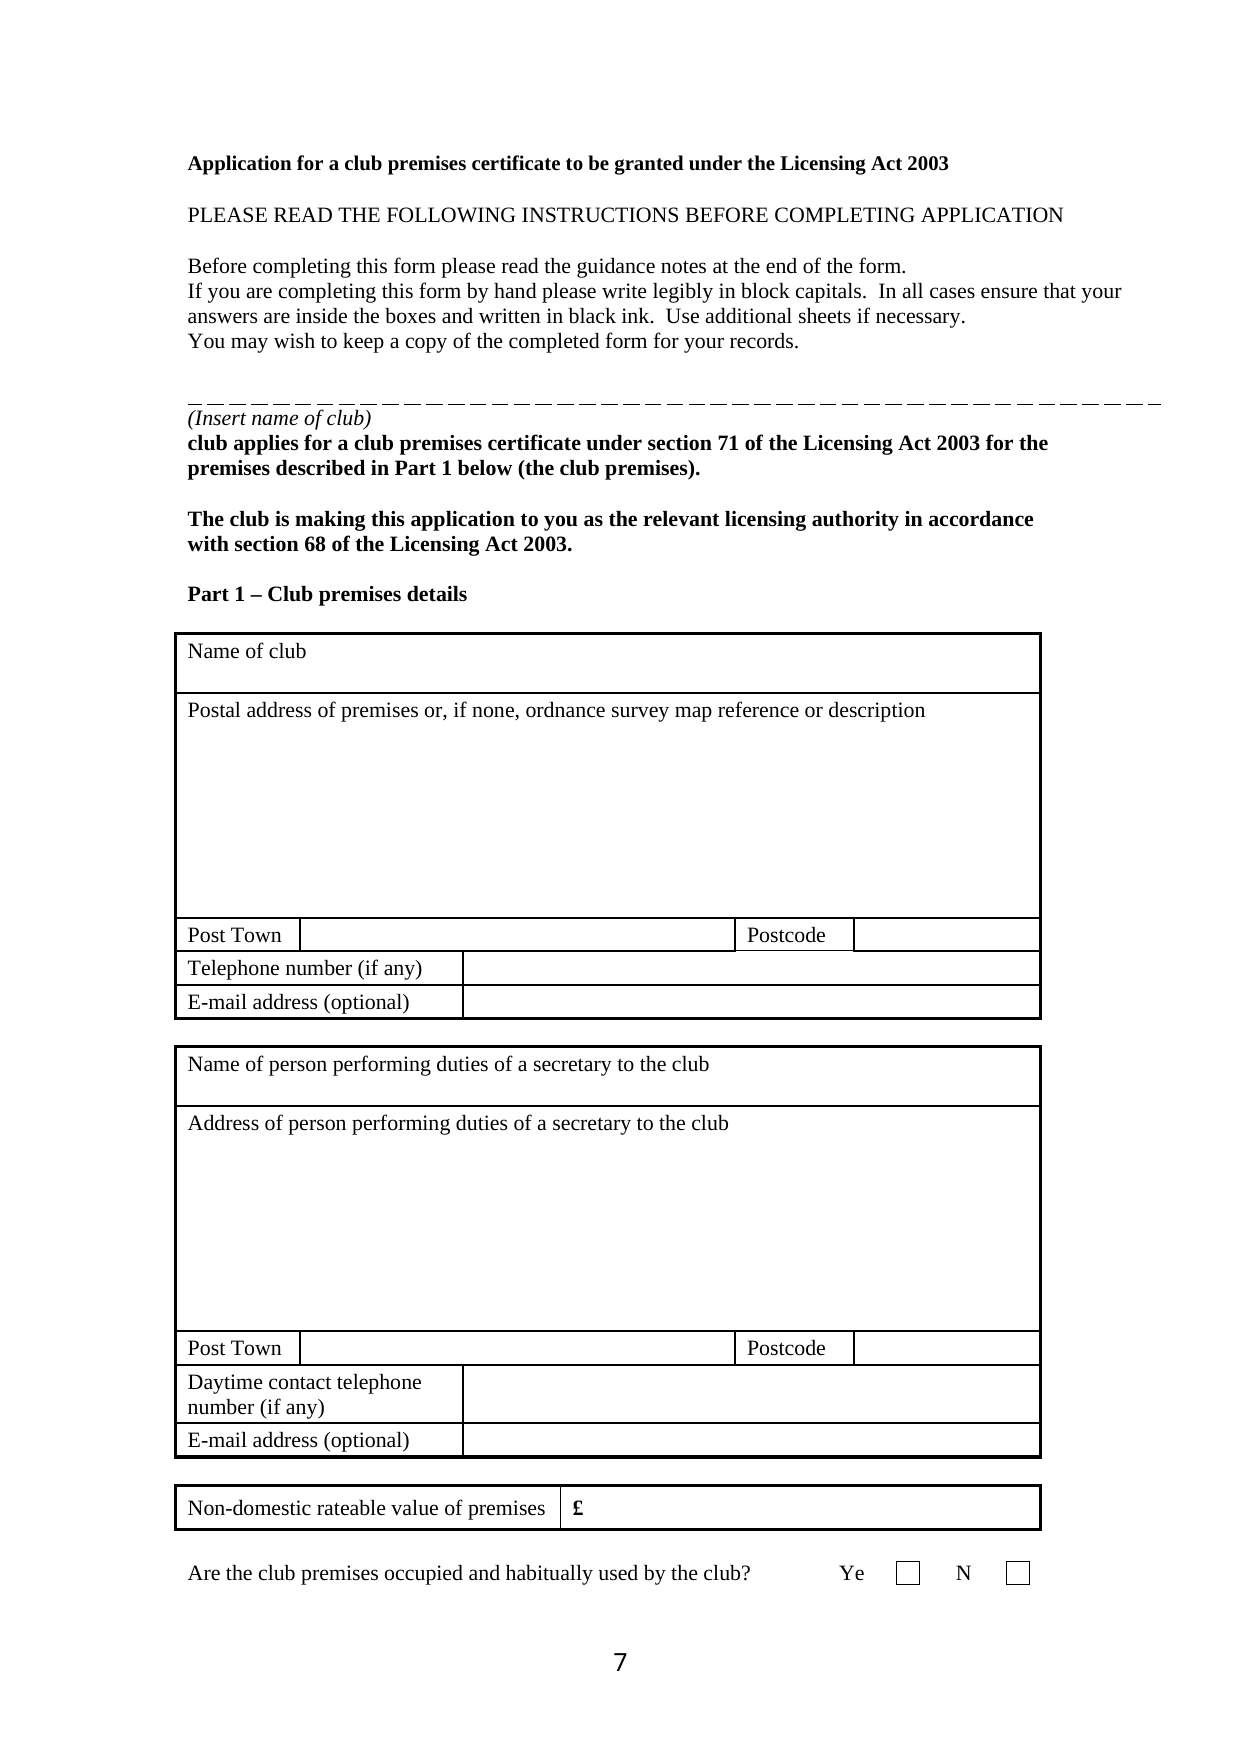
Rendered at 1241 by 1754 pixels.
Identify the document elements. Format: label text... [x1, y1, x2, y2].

table_header [884, 1557, 943, 1588]
table_cell Post Town [177, 1332, 299, 1363]
table_header Non-domestic rateable value of premises [177, 1487, 560, 1527]
table_cell [855, 1332, 1039, 1363]
table_header No [944, 1557, 992, 1588]
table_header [176, 1557, 827, 1588]
text (Insert name of club) [187, 405, 1053, 430]
table_header Yes [828, 1557, 883, 1588]
text The club is making this application to you as the relevant licensing authority in accordance with section 68 of the Licensing Act 2003. [187, 506, 1053, 556]
table_cell [464, 1366, 1039, 1422]
table_cell [464, 951, 1039, 983]
table_header [993, 1557, 1040, 1588]
table_cell E-mail address (optional) [177, 1424, 462, 1455]
table_cell Postcode [736, 919, 853, 950]
table_cell [464, 1424, 1039, 1455]
table_cell Daytime contact telephone number (if any) [177, 1366, 462, 1422]
table_cell [301, 1332, 734, 1363]
table_header Name of person performing duties of a secretary to the club [177, 1048, 1039, 1105]
table_header £ [561, 1487, 1039, 1527]
table_cell E-mail address (optional) [177, 986, 462, 1017]
table_header Name of club [177, 635, 1039, 692]
table_cell Postcode [736, 1332, 853, 1363]
table_cell Postal address of premises or, if none, ordnance survey map reference or description [177, 694, 1039, 917]
text Part 1 – Club premises details [187, 581, 1053, 607]
text Application for a club premises certificate to be granted under the Licensing Act 2003 [187, 150, 1053, 175]
table_header PLEASE READ THE FOLLOWING INSTRUCTIONS BEFORE COMPLETING APPLICATION Before completing this form please read the guidance notes at the end of the form. If you are completing this form by hand please write legibly in block capitals. In all cases ensure that your answers are inside the boxes and written in black ink. Use additional sheets if necessary. You may wish to keep a copy of the completed form for your records. [188, 177, 1161, 404]
table_cell Address of person performing duties of a secretary to the club [177, 1107, 1039, 1330]
table_cell Post Town [177, 919, 299, 950]
table_cell [301, 919, 734, 950]
table_cell [855, 919, 1039, 950]
text club applies for a club premises certificate under section 71 of the Licensing Act 2003 for the premises described in Part 1 below (the club premises). [187, 430, 1053, 481]
table_cell Telephone number (if any) [177, 952, 462, 983]
table_cell [464, 986, 1039, 1017]
